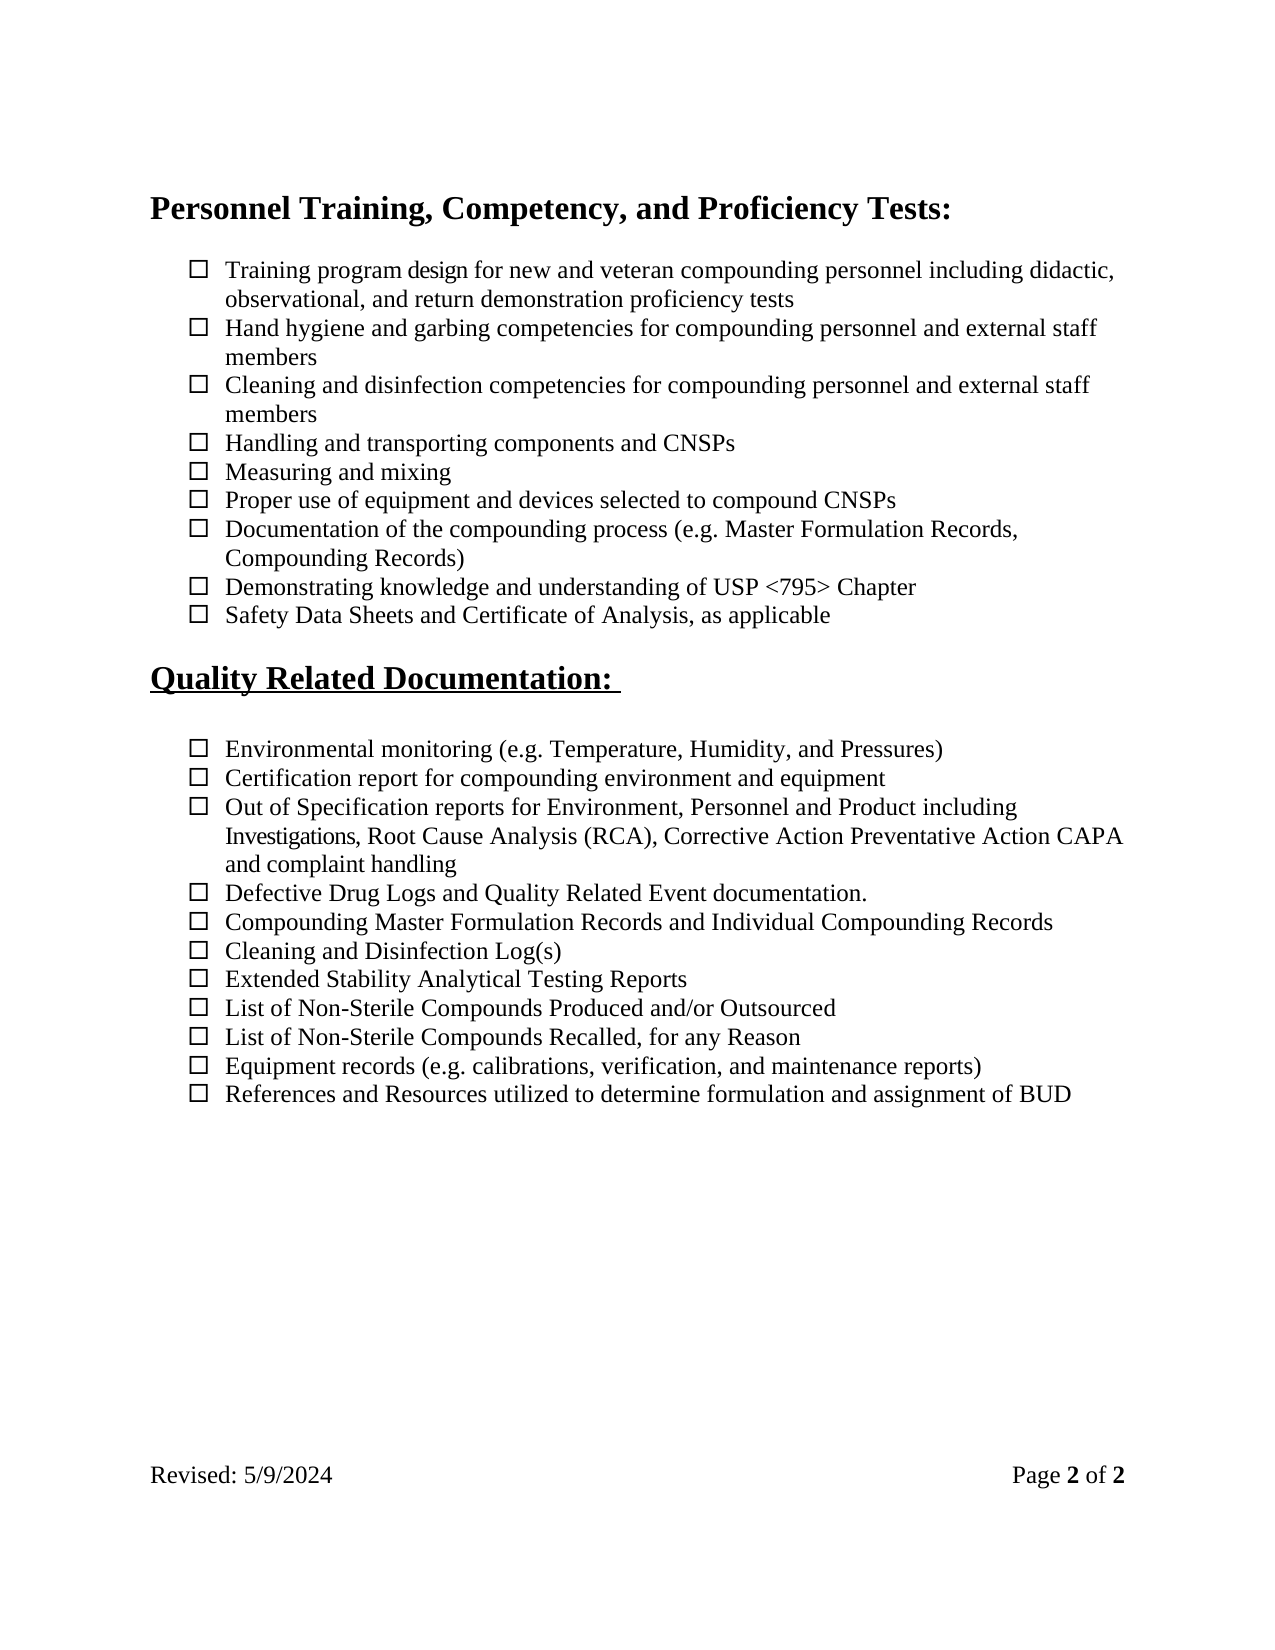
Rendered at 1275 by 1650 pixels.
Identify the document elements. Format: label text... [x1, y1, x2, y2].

text Quality Related Documentation: [150, 658, 1125, 696]
list Environmental monitoring (e.g. Temperature, Humidity, and Pressures) [187, 734, 1125, 763]
list Measuring and mixing [187, 457, 1125, 485]
list Compounding Master Formulation Records and Individual Compounding Records [187, 907, 1125, 936]
list Safety Data Sheets and Certificate of Analysis, as applicable [187, 600, 1125, 629]
list Equipment records (e.g. calibrations, verification, and maintenance reports) [187, 1051, 1125, 1079]
list Certification report for compounding environment and equipment [187, 763, 1125, 792]
list Extended Stability Analytical Testing Reports [187, 964, 1125, 993]
list Documentation of the compounding process (e.g. Master Formulation Records, Compounding Records) [187, 514, 1125, 572]
list Cleaning and disinfection competencies for compounding personnel and external staff members [187, 370, 1125, 428]
list Proper use of equipment and devices selected to compound CNSPs [187, 485, 1125, 514]
list Training program design for new and veteran compounding personnel including didactic, observational, and return demonstration proficiency tests [187, 255, 1125, 313]
list Cleaning and Disinfection Log(s) [187, 936, 1125, 964]
list Handling and transporting components and CNSPs [187, 428, 1125, 457]
list Defective Drug Logs and Quality Related Event documentation. [187, 878, 1125, 907]
list List of Non-Sterile Compounds Produced and/or Outsourced [187, 993, 1125, 1022]
subtitle Personnel Training, Competency, and Proficiency Tests: [150, 188, 1125, 227]
list List of Non-Sterile Compounds Recalled, for any Reason [187, 1022, 1125, 1051]
list References and Resources utilized to determine formulation and assignment of BUD [187, 1079, 1125, 1108]
list Out of Specification reports for Environment, Personnel and Product including Investigations, Root Cause Analysis (RCA), Corrective Action Preventative Action CAPA and complaint handling [187, 792, 1125, 878]
list Hand hygiene and garbing competencies for compounding personnel and external staff members [187, 313, 1125, 370]
list Demonstrating knowledge and understanding of USP <795> Chapter [187, 572, 1125, 600]
